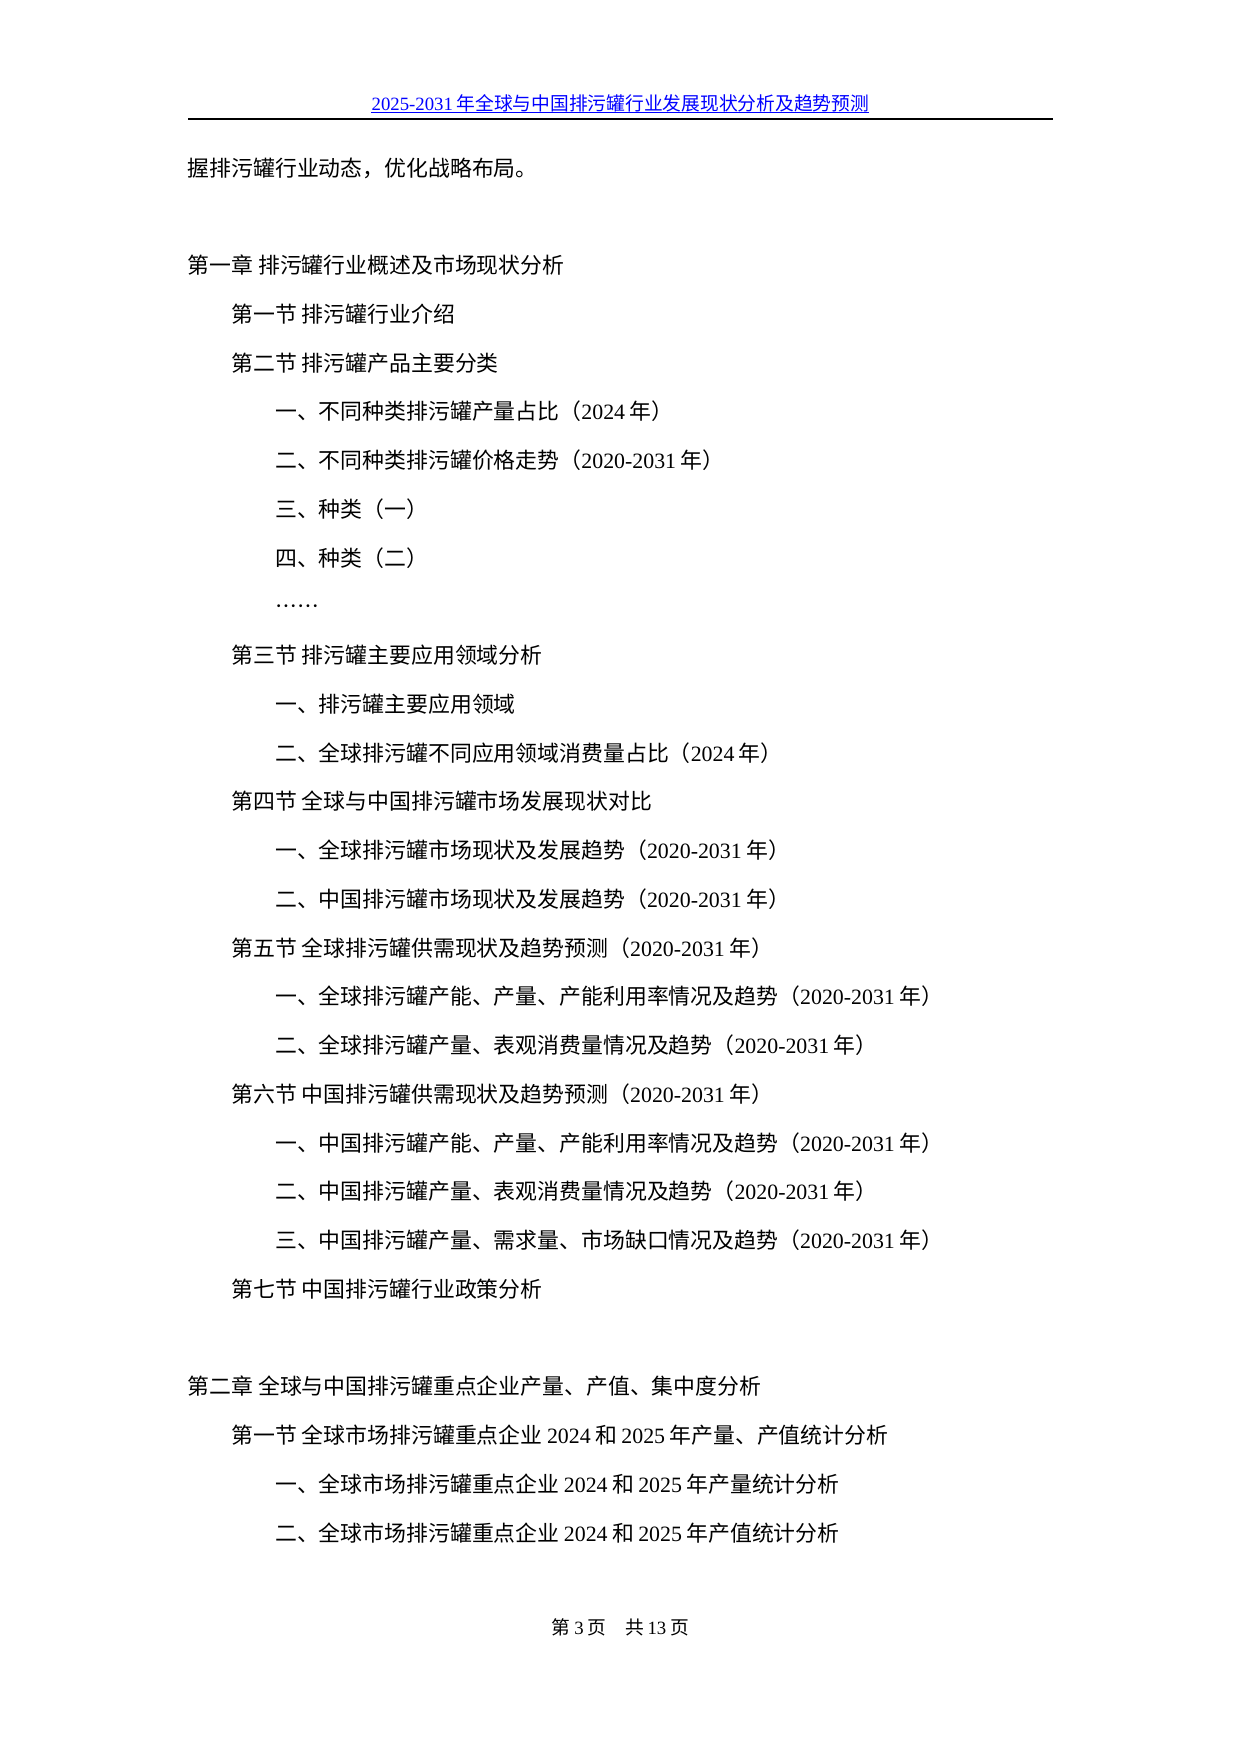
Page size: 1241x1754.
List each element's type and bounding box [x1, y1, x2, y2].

text [187, 150, 1053, 1548]
